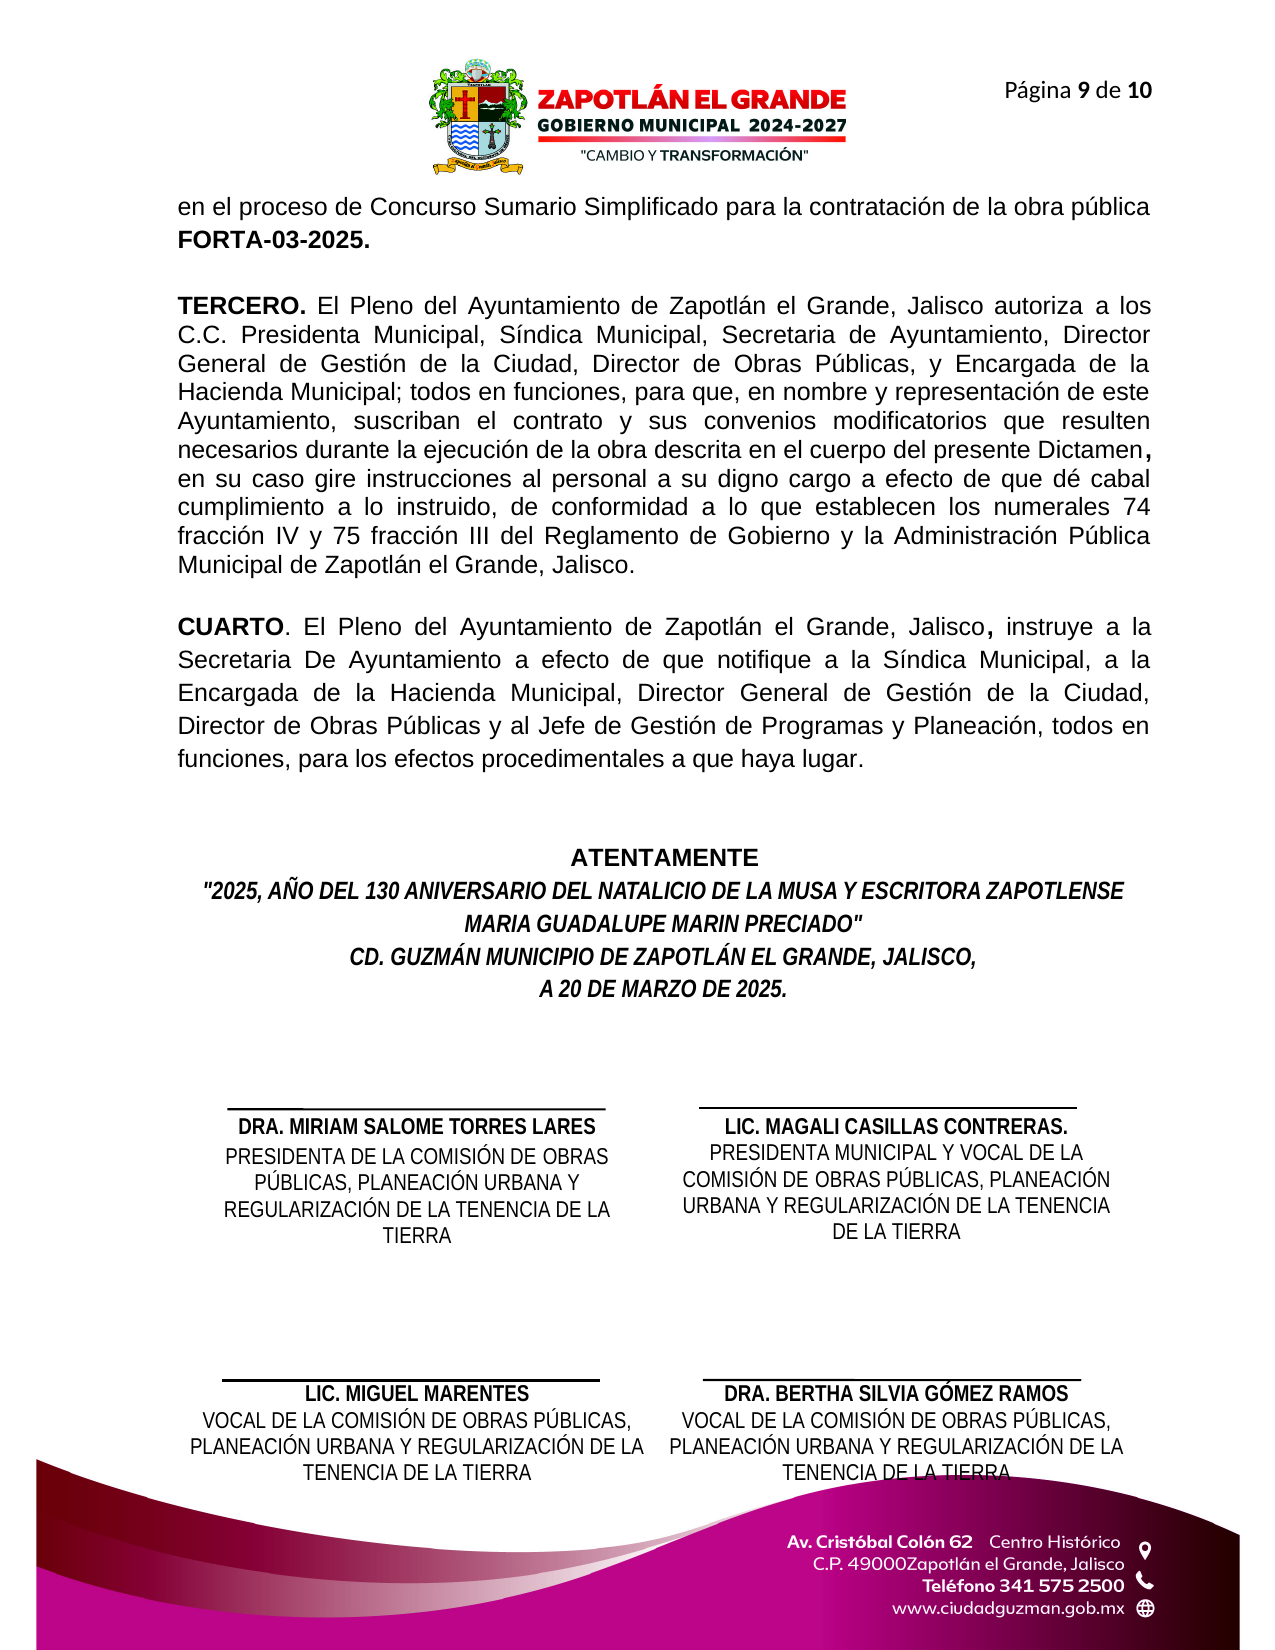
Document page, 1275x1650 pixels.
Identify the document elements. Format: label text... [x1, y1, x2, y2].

table_cell LIC. MIGUEL MARENTES VOCAL DE LA COMISIÓN DE OBRAS PÚBLICAS, PLANEACIÓN URBANA Y REGULARIZACIÓN DE LA TENENCIA DE LA TIERRA [177, 1249, 657, 1486]
text CUARTO. El Pleno del Ayuntamiento de Zapotlán el Grande, Jalisco, instruye a la Secretaria De Ayuntamiento a efecto de que notifique a la Síndica Municipal, a la Encargada de la Hacienda Municipal, Director General de Gestión de la Ciudad, Director de Obras Públicas y al Jefe de Gestión de Programas y Planeación, todos en funciones, para los efectos procedimentales a que haya lugar. [177, 612, 1152, 772]
text A 20 DE MARZO DE 2025. [177, 974, 1152, 1003]
text CD. GUZMÁN MUNICIPIO DE ZAPOTLÁN EL GRANDE, JALISCO, [177, 942, 1152, 970]
table_cell DRA. BERTHA SILVIA GÓMEZ RAMOS VOCAL DE LA COMISIÓN DE OBRAS PÚBLICAS, PLANEACIÓN URBANA Y REGULARIZACIÓN DE LA TENENCIA DE LA TIERRA [657, 1249, 1136, 1486]
text TERCERO. El Pleno del Ayuntamiento de Zapotlán el Grande, Jalisco autoriza a los C.C. Presidenta Municipal, Síndica Municipal, Secretaria de Ayuntamiento, Director General de Gestión de la Ciudad, Director de Obras Públicas, y Encargada de la Hacienda Municipal; todos en funciones, para que, en nombre y representación de este Ayuntamiento, suscriban el contrato y sus convenios modificatorios que resulten necesarios durante la ejecución de la obra descrita en el cuerpo del presente Dictamen, en su caso gire instrucciones al personal a su digno cargo a efecto de que dé cabal cumplimiento a lo instruido, de conformidad a lo que establecen los numerales 74 fracción IV y 75 fracción III del Reglamento de Gobierno y la Administración Pública Municipal de Zapotlán el Grande, Jalisco. [177, 291, 1152, 578]
table_header DRA. MIRIAM SALOME TORRES LARES PRESIDENTA DE LA COMISIÓN DE OBRAS PÚBLICAS, PLANEACIÓN URBANA Y REGULARIZACIÓN DE LA TENENCIA DE LA TIERRA [177, 1113, 657, 1248]
picture [0, 15, 1275, 1650]
text "2025, AÑO DEL 130 ANIVERSARIO DEL NATALICIO DE LA MUSA Y ESCRITORA ZAPOTLENSE MARIA GUADALUPE MARIN PRECIADO" [177, 876, 1152, 937]
text ATENTAMENTE [177, 843, 1152, 871]
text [177, 192, 1152, 254]
table_header LIC. MAGALI CASILLAS CONTRERAS. PRESIDENTA MUNICIPAL Y VOCAL DE LA COMISIÓN DE OBRAS PÚBLICAS, PLANEACIÓN URBANA Y REGULARIZACIÓN DE LA TENENCIA DE LA TIERRA [657, 1113, 1136, 1248]
